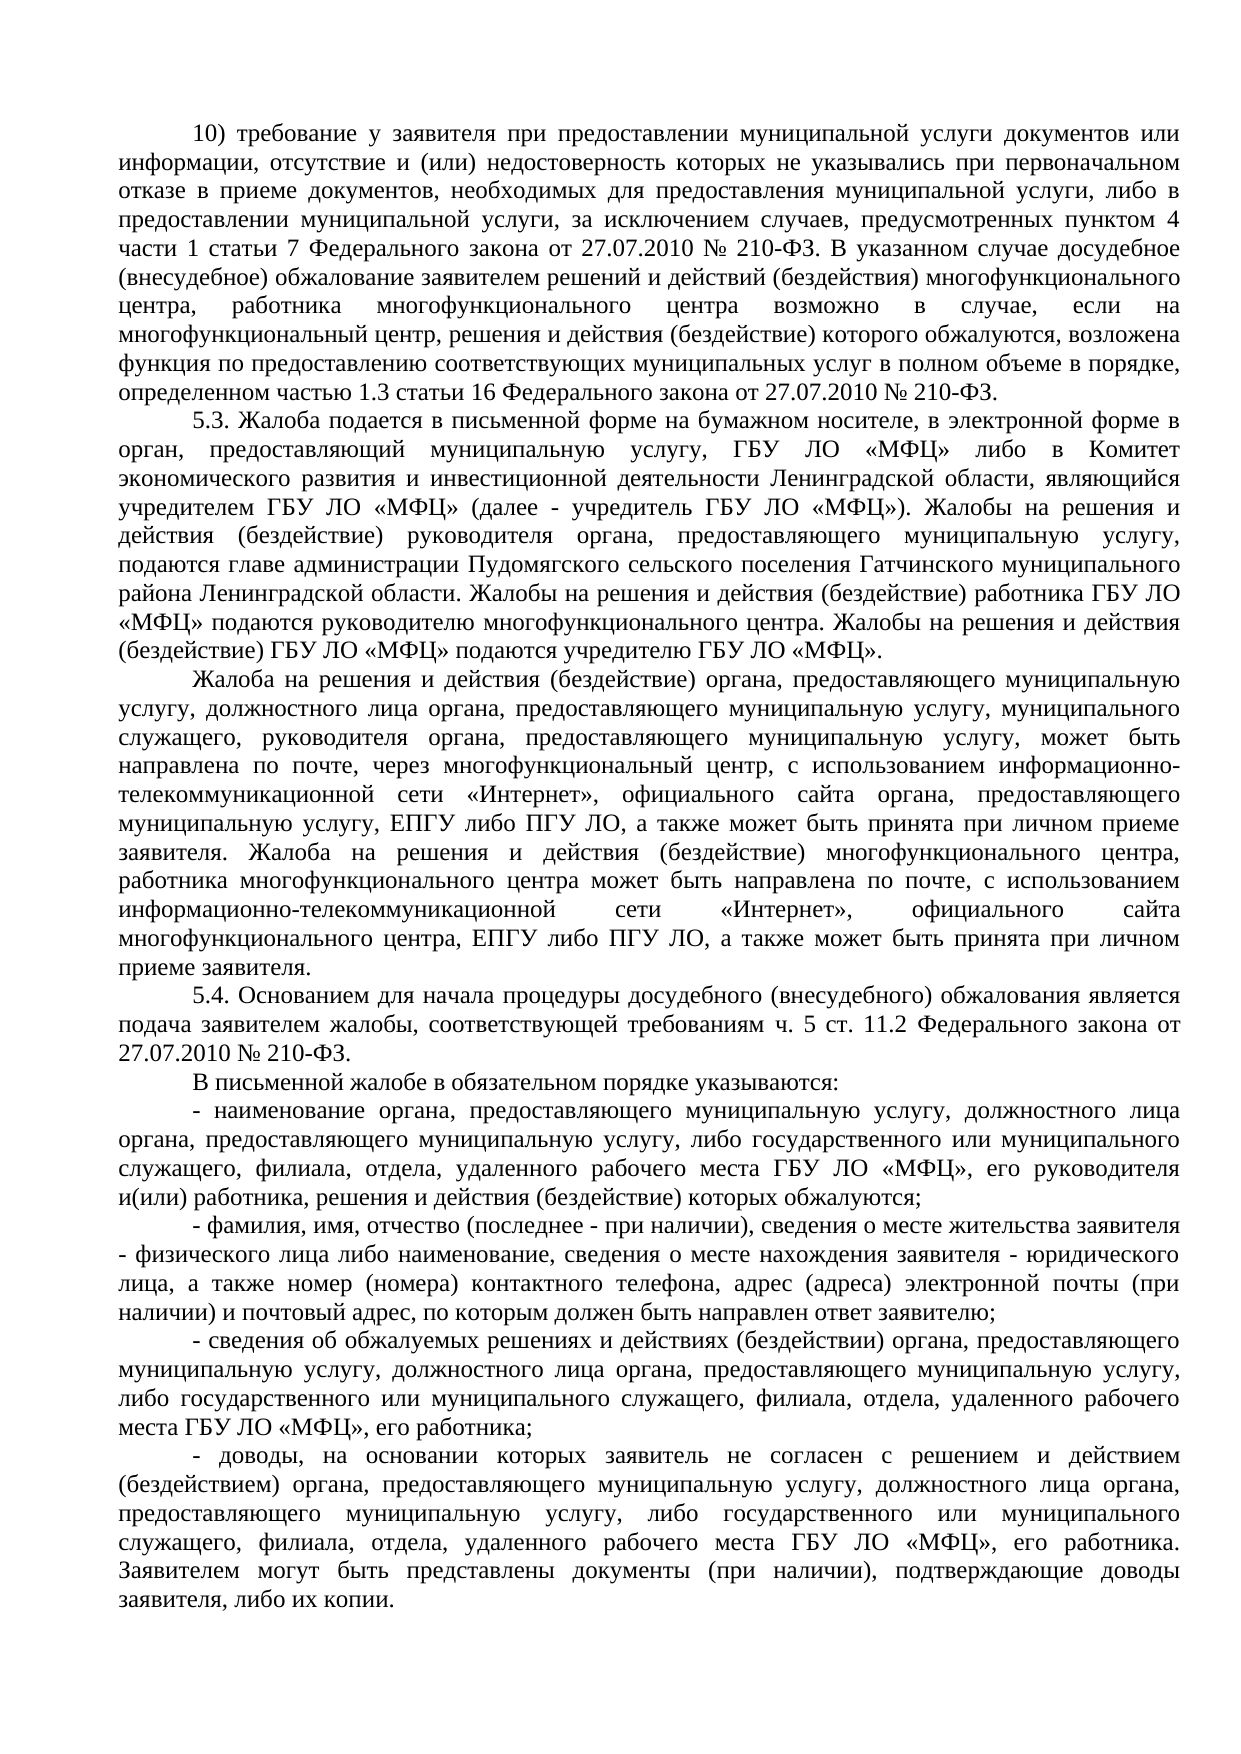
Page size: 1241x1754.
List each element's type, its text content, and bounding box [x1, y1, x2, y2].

text - фамилия, имя, отчество (последнее - при наличии), сведения о месте жительства заявителя - физического лица либо наименование, сведения о месте нахождения заявителя - юридического лица, а также номер (номера) контактного телефона, адрес (адреса) электронной почты (при наличии) и почтовый адрес, по которым должен быть направлен ответ заявителю; [118, 1211, 1181, 1326]
text - наименование органа, предоставляющего муниципальную услугу, должностного лица органа, предоставляющего муниципальную услугу, либо государственного или муниципального служащего, филиала, отдела, удаленного рабочего места ГБУ ЛО «МФЦ», его руководителя и(или) работника, решения и действия (бездействие) которых обжалуются; [118, 1096, 1181, 1211]
text 10) требование у заявителя при предоставлении муниципальной услуги документов или информации, отсутствие и (или) недостоверность которых не указывались при первоначальном отказе в приеме документов, необходимых для предоставления муниципальной услуги, либо в предоставлении муниципальной услуги, за исключением случаев, предусмотренных пунктом 4 части 1 статьи 7 Федерального закона от 27.07.2010 № 210-ФЗ. В указанном случае досудебное (внесудебное) обжалование заявителем решений и действий (бездействия) многофункционального центра, работника многофункционального центра возможно в случае, если на многофункциональный центр, решения и действия (бездействие) которого обжалуются, возложена функция по предоставлению соответствующих муниципальных услуг в полном объеме в порядке, определенном частью 1.3 статьи 16 Федерального закона от 27.07.2010 № 210-ФЗ. [118, 118, 1181, 406]
text 5.3. Жалоба подается в письменной форме на бумажном носителе, в электронной форме в орган, предоставляющий муниципальную услугу, ГБУ ЛО «МФЦ» либо в Комитет экономического развития и инвестиционной деятельности Ленинградской области, являющийся учредителем ГБУ ЛО «МФЦ» (далее - учредитель ГБУ ЛО «МФЦ»). Жалобы на решения и действия (бездействие) руководителя органа, предоставляющего муниципальную услугу, подаются главе администрации Пудомягского сельского поселения Гатчинского муниципального района Ленинградской области. Жалобы на решения и действия (бездействие) работника ГБУ ЛО «МФЦ» подаются руководителю многофункционального центра. Жалобы на решения и действия (бездействие) ГБУ ЛО «МФЦ» подаются учредителю ГБУ ЛО «МФЦ». [118, 406, 1181, 664]
text 5.4. Основанием для начала процедуры досудебного (внесудебного) обжалования является подача заявителем жалобы, соответствующей требованиям ч. 5 ст. 11.2 Федерального закона от 27.07.2010 № 210-ФЗ. [118, 981, 1181, 1067]
text - доводы, на основании которых заявитель не согласен с решением и действием (бездействием) органа, предоставляющего муниципальную услугу, должностного лица органа, предоставляющего муниципальную услугу, либо государственного или муниципального служащего, филиала, отдела, удаленного рабочего места ГБУ ЛО «МФЦ», его работника. Заявителем могут быть представлены документы (при наличии), подтверждающие доводы заявителя, либо их копии. [118, 1441, 1181, 1613]
text Жалоба на решения и действия (бездействие) органа, предоставляющего муниципальную услугу, должностного лица органа, предоставляющего муниципальную услугу, муниципального служащего, руководителя органа, предоставляющего муниципальную услугу, может быть направлена по почте, через многофункциональный центр, с использованием информационно-телекоммуникационной сети «Интернет», официального сайта органа, предоставляющего муниципальную услугу, ЕПГУ либо ПГУ ЛО, а также может быть принята при личном приеме заявителя. Жалоба на решения и действия (бездействие) многофункционального центра, работника многофункционального центра может быть направлена по почте, с использованием информационно-телекоммуникационной сети «Интернет», официального сайта многофункционального центра, ЕПГУ либо ПГУ ЛО, а также может быть принята при личном приеме заявителя. [118, 664, 1181, 981]
text - сведения об обжалуемых решениях и действиях (бездействии) органа, предоставляющего муниципальную услугу, должностного лица органа, предоставляющего муниципальную услугу, либо государственного или муниципального служащего, филиала, отдела, удаленного рабочего места ГБУ ЛО «МФЦ», его работника; [118, 1326, 1181, 1441]
text В письменной жалобе в обязательном порядке указываются: [118, 1067, 1181, 1096]
